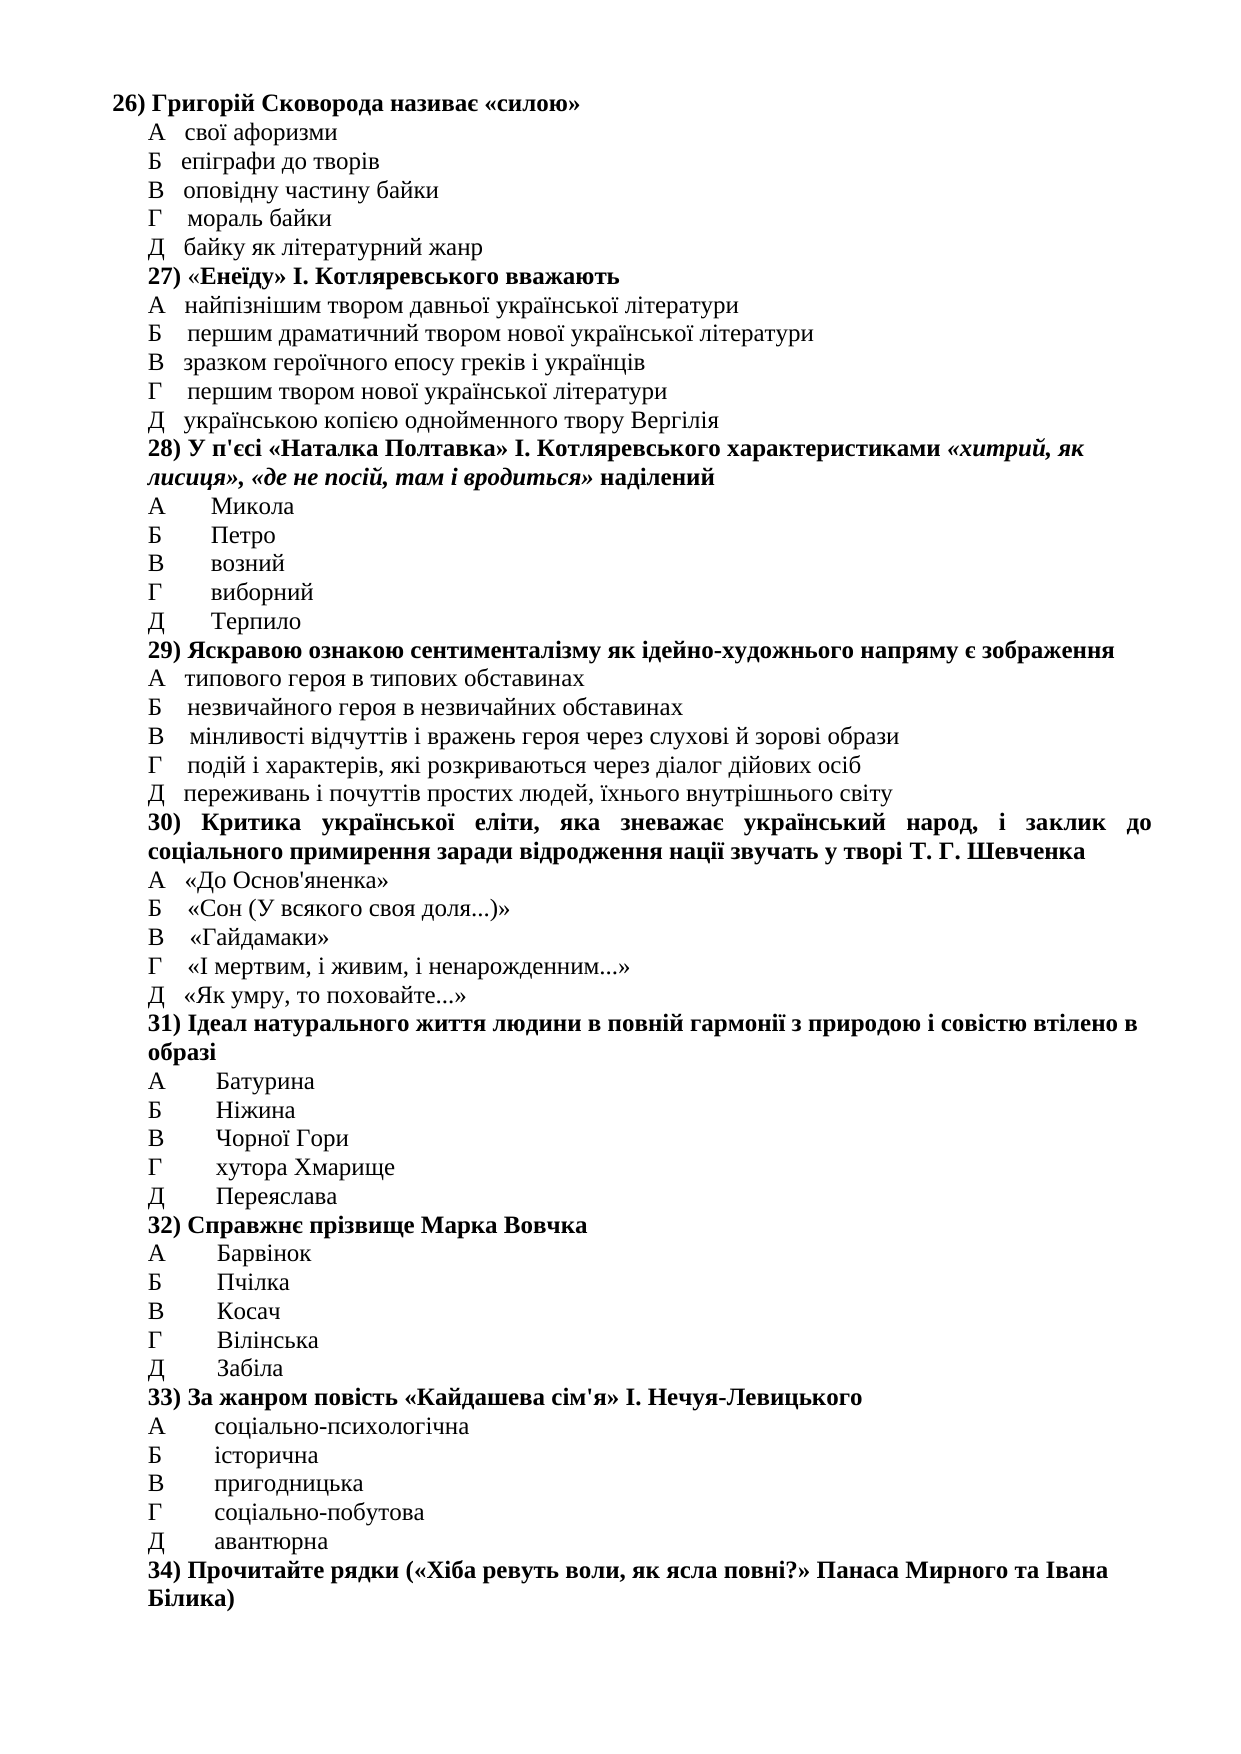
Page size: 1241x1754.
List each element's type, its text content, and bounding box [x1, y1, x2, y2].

text Д переживань і почуттів простих людей, їхнього внутрішнього світу [148, 778, 1152, 807]
text Д Терпило [148, 606, 1152, 635]
text Б першим драматичний твором нової української літератури [148, 318, 1152, 347]
text 32) Справжнє прізвище Марка Вовчка [148, 1210, 1152, 1238]
text В «Гайдамаки» [148, 922, 1152, 951]
text Б Петро [148, 520, 1152, 548]
text Д байку як літературний жанр [148, 232, 1152, 261]
text Д авантюрна [148, 1526, 1152, 1555]
text Б «Сон (У всякого своя доля...)» [148, 893, 1152, 922]
text Б епіграфи до творів [148, 146, 1152, 175]
text В Косач [148, 1296, 1152, 1325]
text Г «І мертвим, і живим, і ненарожденним...» [148, 951, 1152, 980]
text Г першим твором нової української літератури [148, 376, 1152, 405]
text 28) У п'єсі «Наталка Полтавка» І. Котляревського характеристиками «хитрий, як лисиця», «де не посій, там і вродиться» наділений [148, 433, 1152, 491]
text 26) Григорій Сковорода називає «силою» А свої афоризми [112, 88, 1152, 146]
text Д «Як умру, то поховайте...» [148, 980, 1152, 1008]
text В оповідну частину байки [148, 175, 1152, 203]
text 31) Ідеал натурального життя людини в повній гармонії з природою і совістю втілено в образі [148, 1008, 1152, 1066]
text В пригодницька [148, 1468, 1152, 1497]
text В возний [148, 548, 1152, 577]
text А соціально-психологічна [148, 1411, 1152, 1440]
text Б Ніжина [148, 1095, 1152, 1123]
text А найпізнішим твором давньої української літератури [148, 290, 1152, 318]
text Г мораль байки [148, 203, 1152, 232]
text А Барвінок [148, 1238, 1152, 1267]
text Г виборний [148, 577, 1152, 606]
text Г соціально-побутова [148, 1497, 1152, 1526]
text В зразком героїчного епосу греків і українців [148, 347, 1152, 376]
text А Микола [148, 491, 1152, 520]
text Г Вілінська [148, 1325, 1152, 1353]
text А «До Основ'яненка» [148, 865, 1152, 893]
text А типового героя в типових обставинах [148, 663, 1152, 692]
text Б історична [148, 1440, 1152, 1468]
text Б Пчілка [148, 1267, 1152, 1296]
text В мінливості відчуттів і вражень героя через слухові й зорові образи [148, 721, 1152, 750]
text В Чорної Гори [148, 1123, 1152, 1152]
text Д українською копією однойменного твору Вергілія [148, 405, 1152, 433]
text Г хутора Хмарище [148, 1152, 1152, 1181]
text 30) Критика української еліти, яка зневажає український народ, і заклик до соціального примирення заради відродження нації звучать у творі Т. Г. Шевченка [148, 807, 1152, 865]
text 33) За жанром повість «Кайдашева сім'я» І. Нечуя-Левицького [148, 1382, 1152, 1411]
text Б незвичайного героя в незвичайних обставинах [148, 692, 1152, 721]
text А Батурина [148, 1066, 1152, 1095]
text 29) Яскравою ознакою сентименталізму як ідейно-художнього напряму є зображення [148, 635, 1152, 663]
text Д Переяслава [148, 1181, 1152, 1210]
text Г подій і характерів, які розкриваються через діалог дійових осіб [148, 750, 1152, 778]
text 34) Прочитайте рядки («Хіба ревуть воли, як ясла повні?» Панаса Мирного та Івана Білика) [148, 1555, 1152, 1612]
text 27) «Енеїду» І. Котляревського вважають [148, 261, 1152, 290]
text Д Забіла [148, 1353, 1152, 1382]
